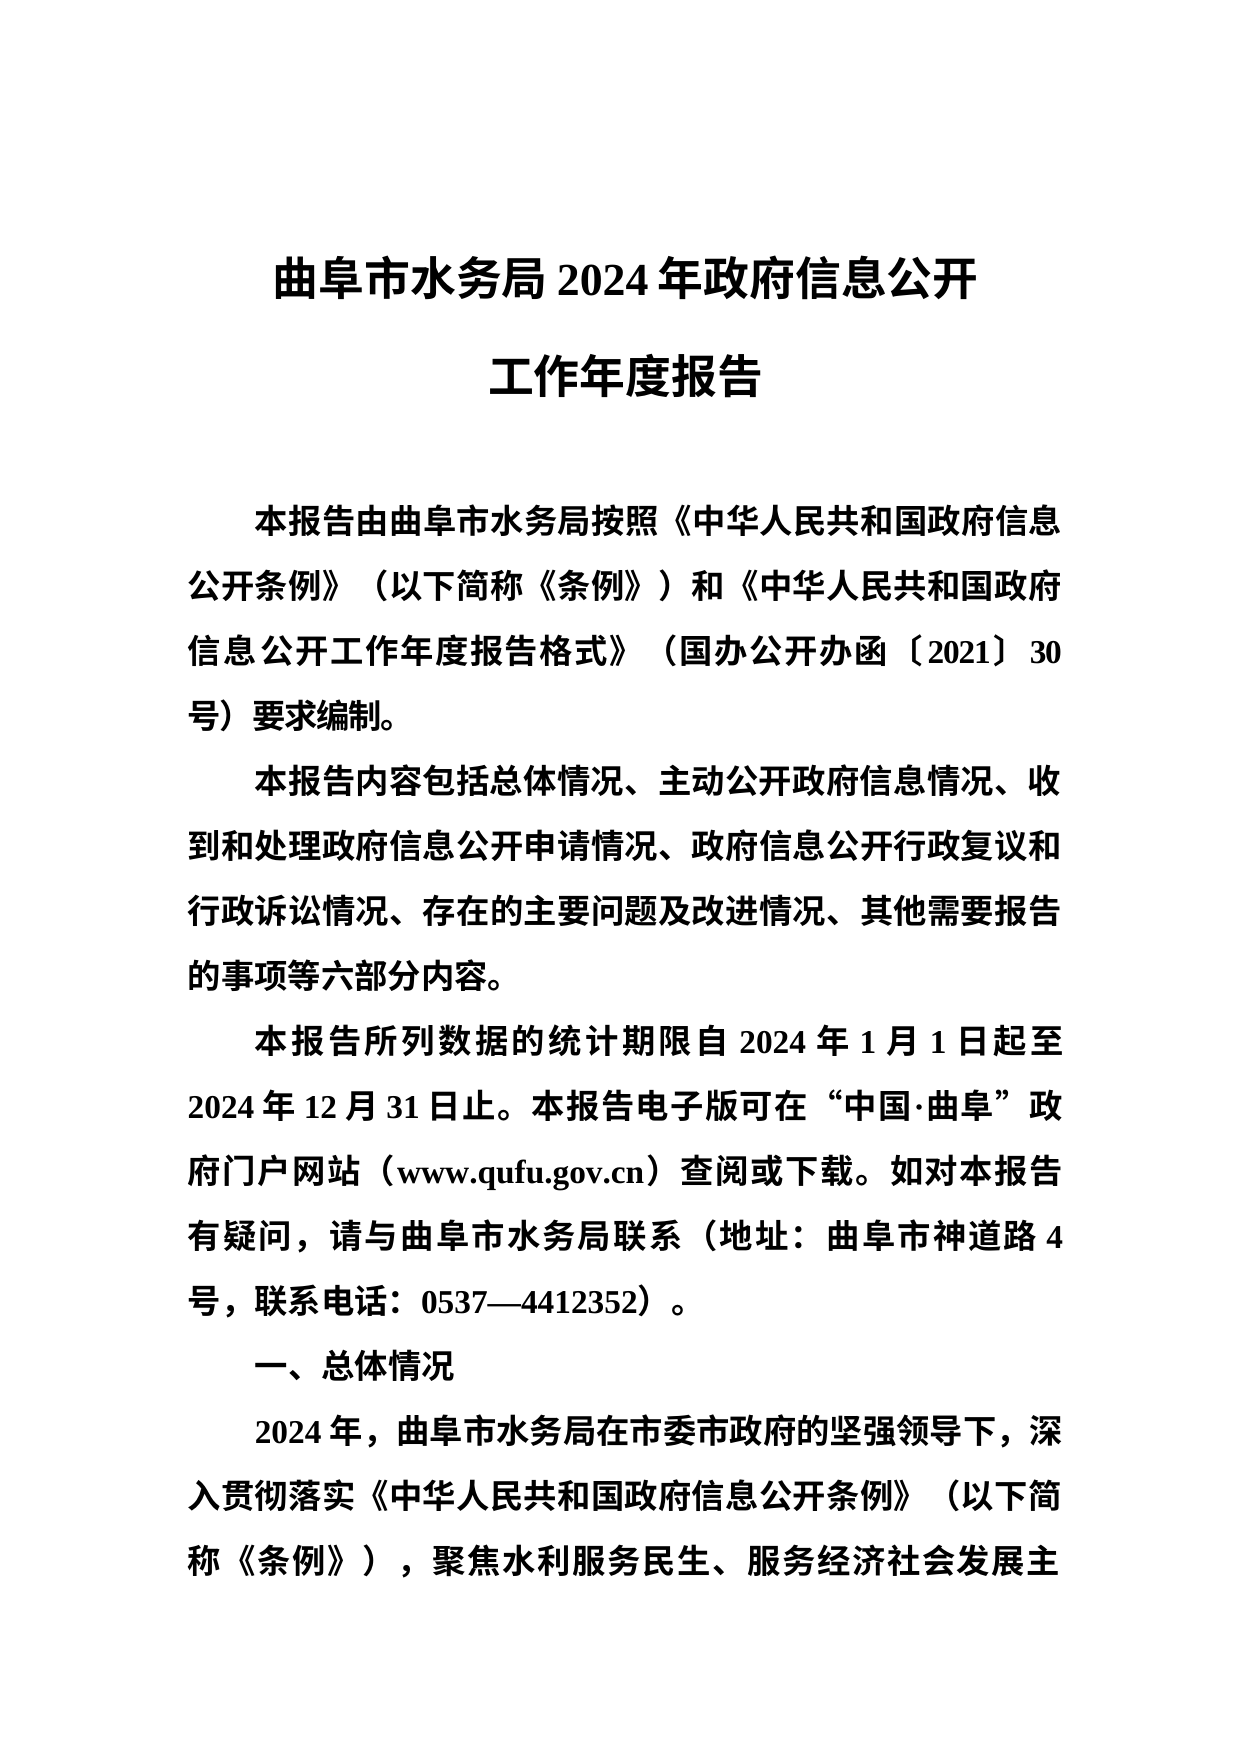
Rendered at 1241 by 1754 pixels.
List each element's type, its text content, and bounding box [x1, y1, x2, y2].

text 本报告由曲阜市水务局按照《中华人民共和国政府信息公开条例》（以下简称《条例》）和《中华人民共和国政府信息公开工作年度报告格式》（国办公开办函〔2021〕30号）要求编制。 [187, 487, 1063, 747]
text 本报告内容包括总体情况、主动公开政府信息情况、收到和处理政府信息公开申请情况、政府信息公开行政复议和行政诉讼情况、存在的主要问题及改进情况、其他需要报告的事项等六部分内容。 [187, 747, 1063, 1007]
text 工作年度报告 [187, 324, 1063, 422]
text 本报告所列数据的统计期限自2024年1月1日起至2024年12月31日止。本报告电子版可在“中国·曲阜”政府门户网站（www.qufu.gov.cn）查阅或下载。如对本报告有疑问，请与曲阜市水务局联系（地址：曲阜市神道路4号，联系电话：0537—4412352）。 [187, 1007, 1063, 1332]
text 曲阜市水务局2024年政府信息公开 [187, 227, 1063, 324]
text 一、总体情况 [187, 1332, 1063, 1397]
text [187, 1397, 1063, 1592]
